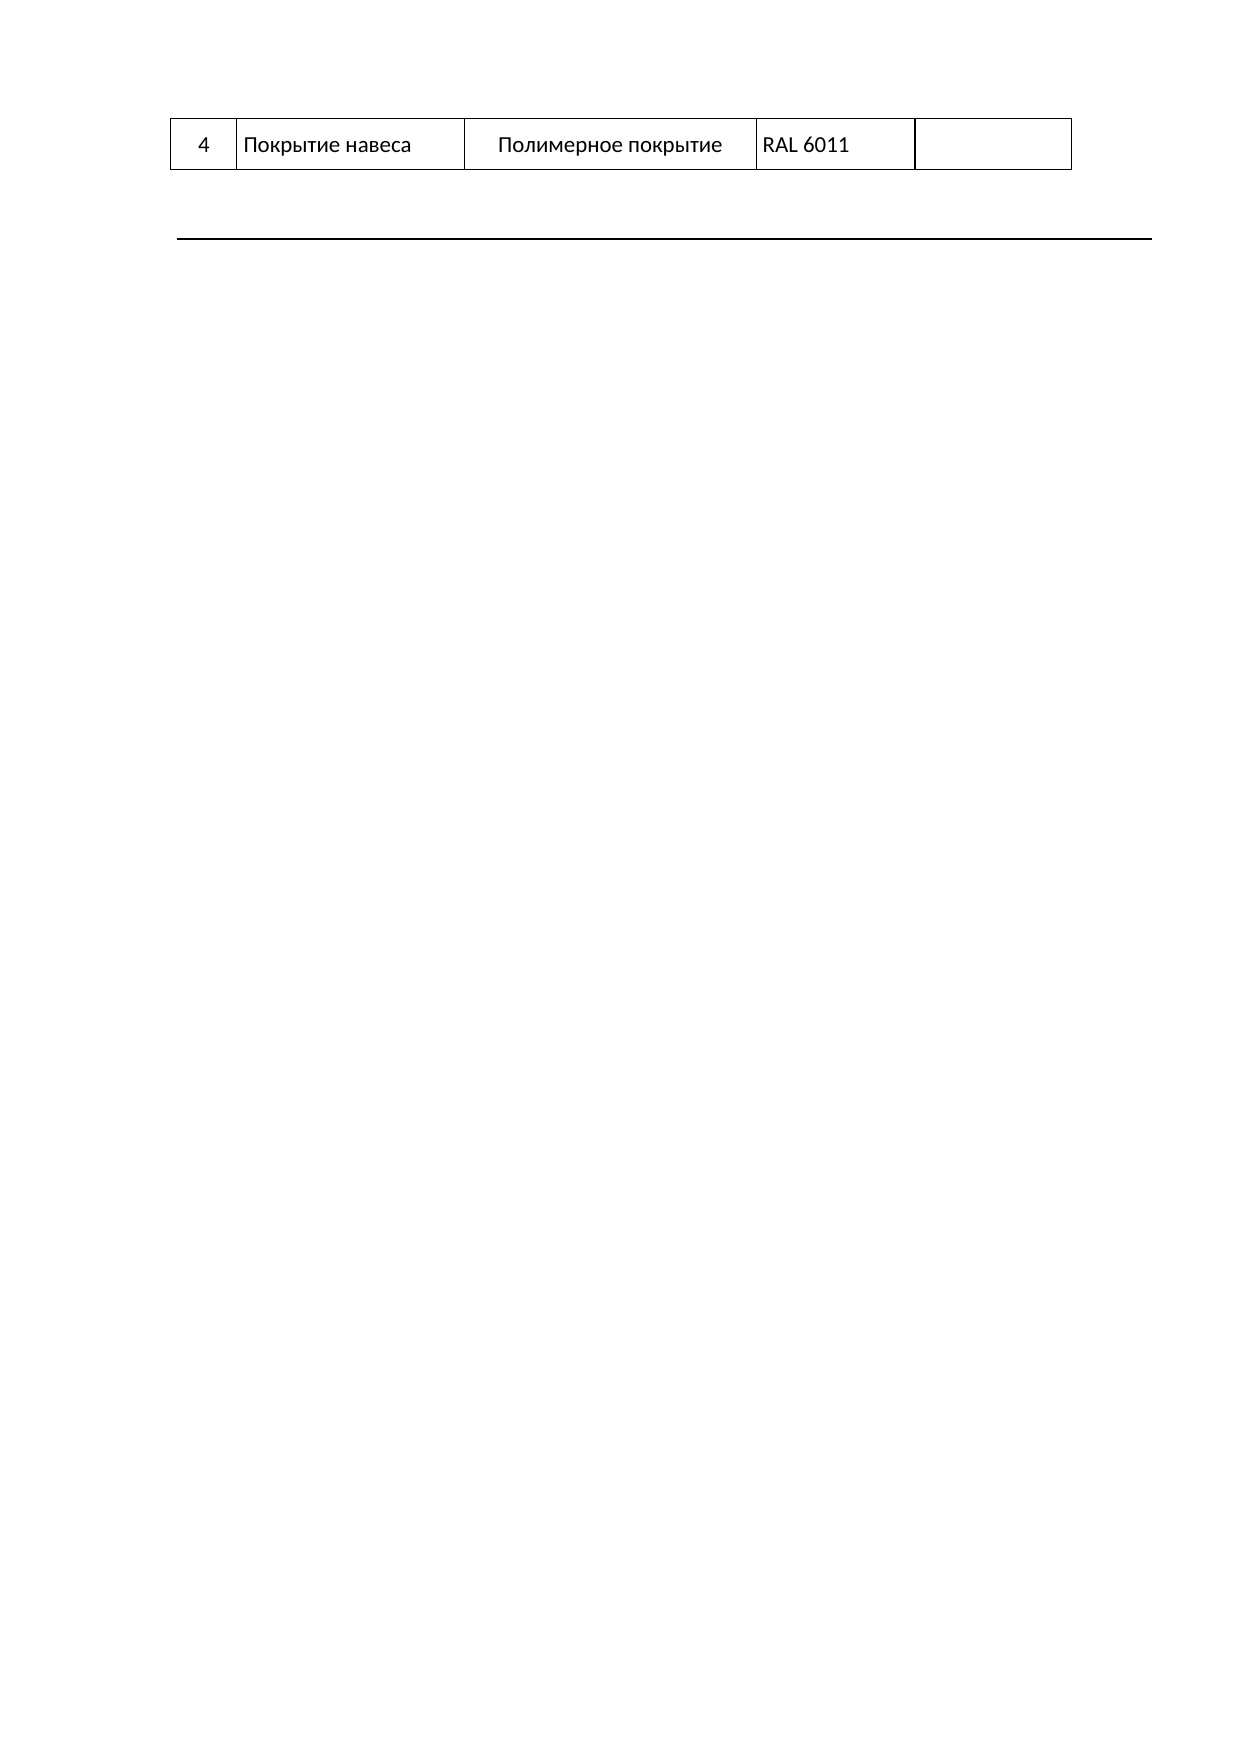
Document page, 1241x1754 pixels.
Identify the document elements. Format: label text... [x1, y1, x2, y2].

table_cell [916, 119, 1071, 168]
table_cell Покрытие навеса [237, 119, 464, 168]
table_cell Полимерное покрытие [465, 119, 756, 168]
table_cell 4 [171, 119, 236, 168]
table_cell RAL 6011 [757, 119, 914, 168]
